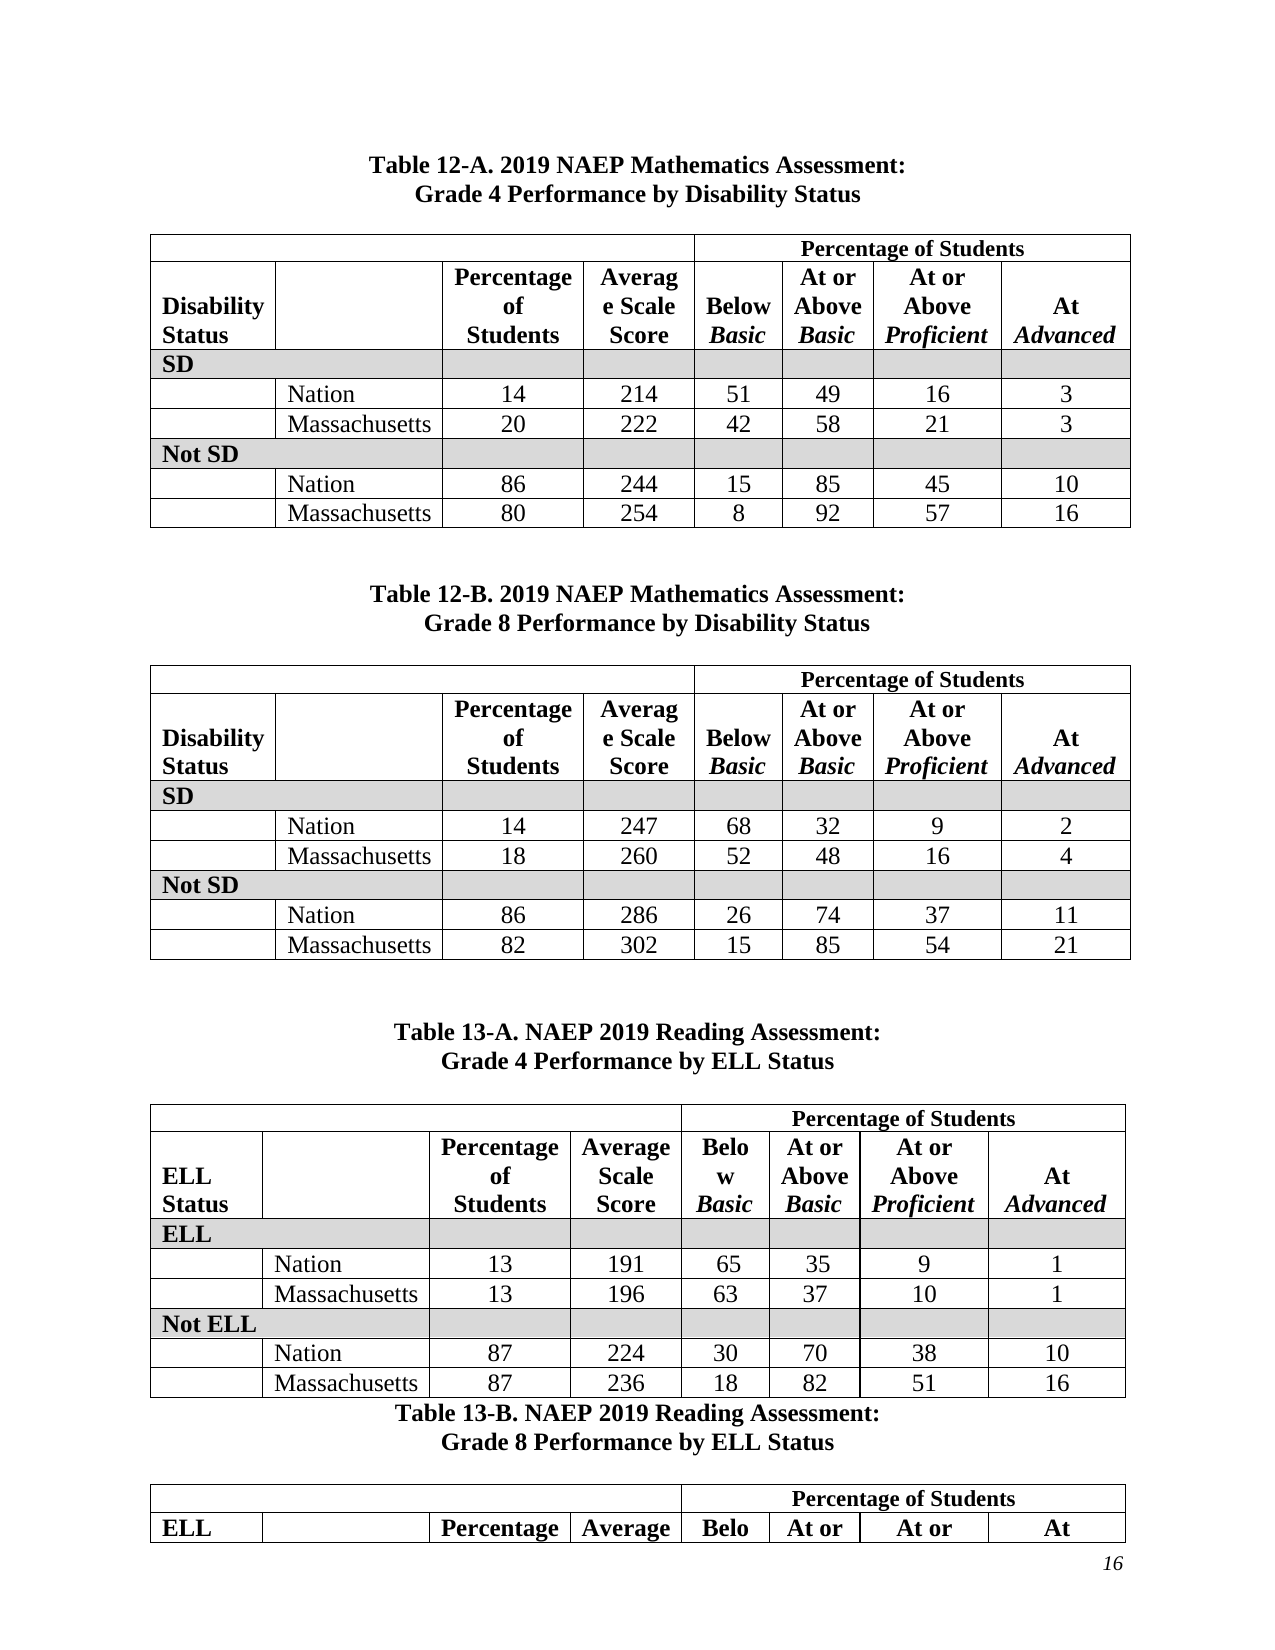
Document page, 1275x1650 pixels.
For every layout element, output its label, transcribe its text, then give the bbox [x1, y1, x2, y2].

table_cell [151, 379, 275, 408]
table_cell 87 [430, 1339, 570, 1367]
table_cell 196 [571, 1279, 681, 1308]
table_cell At Advanced [1002, 262, 1130, 348]
table_cell 236 [571, 1368, 681, 1397]
table_cell [1002, 350, 1130, 378]
table_header Percentage of Students [695, 235, 1130, 261]
table_cell 224 [571, 1339, 681, 1367]
table_cell Percentage of Students [443, 694, 583, 780]
table_cell [443, 439, 583, 468]
table_cell 68 [695, 811, 782, 840]
table_cell Average Scale Score [571, 1132, 681, 1218]
table_cell [584, 781, 694, 810]
table_cell [861, 1219, 988, 1248]
table_cell Below Basic [695, 262, 782, 348]
table_cell At or Above Basic [783, 694, 873, 780]
table_cell [695, 871, 782, 899]
table_cell 65 [682, 1249, 769, 1278]
table_cell 51 [695, 379, 782, 408]
table_cell Nation [276, 469, 442, 497]
table_cell At or Above Basic [770, 1132, 859, 1218]
text Table 13-B. NAEP 2019 Reading Assessment: [150, 1398, 1125, 1427]
table_cell [584, 439, 694, 468]
table_cell [263, 1513, 429, 1542]
table_cell 2 [1002, 811, 1130, 840]
table_cell 86 [443, 900, 583, 929]
table_cell [783, 350, 873, 378]
table_header [151, 1485, 681, 1512]
table_cell [443, 350, 583, 378]
table_cell 3 [1002, 379, 1130, 408]
table_cell 18 [682, 1368, 769, 1397]
table_cell 70 [770, 1339, 859, 1367]
table_cell 21 [874, 409, 1001, 438]
table_header [151, 1105, 681, 1131]
table_cell [783, 439, 873, 468]
table_cell At Advanced [989, 1132, 1125, 1218]
table_cell 302 [584, 930, 694, 959]
table_cell 16 [1002, 499, 1130, 527]
table_cell Below Basic [682, 1132, 769, 1218]
table_cell [682, 1309, 769, 1337]
table_cell [571, 1309, 681, 1337]
table_cell 15 [695, 930, 782, 959]
table_cell [783, 871, 873, 899]
table_cell 54 [874, 930, 1001, 959]
table_cell 16 [874, 379, 1001, 408]
table_cell [874, 781, 1001, 810]
table_cell Nation [263, 1339, 429, 1367]
table_header Percentage of Students [682, 1105, 1125, 1131]
table_cell 11 [1002, 900, 1130, 929]
table_cell Massachusetts [276, 499, 442, 527]
table_cell 80 [443, 499, 583, 527]
table_cell 20 [443, 409, 583, 438]
table_cell [151, 469, 275, 497]
table_cell Nation [276, 811, 442, 840]
table_cell [989, 1219, 1125, 1248]
table_cell 10 [1002, 469, 1130, 497]
table_cell [151, 930, 275, 959]
table_cell [443, 871, 583, 899]
table_cell [151, 1339, 262, 1367]
table_cell 63 [682, 1279, 769, 1308]
table_cell ELL Status [151, 1132, 262, 1218]
table_cell [874, 871, 1001, 899]
table_cell [151, 1368, 262, 1397]
table_cell Massachusetts [276, 409, 442, 438]
table_cell [1002, 439, 1130, 468]
table_cell Nation [263, 1249, 429, 1278]
table_cell [989, 1309, 1125, 1337]
table_cell 9 [874, 811, 1001, 840]
text Table 12-A. 2019 NAEP Mathematics Assessment: [150, 150, 1125, 179]
table_cell Not ELL [151, 1309, 429, 1337]
table_cell 247 [584, 811, 694, 840]
table_cell 49 [783, 379, 873, 408]
table_cell Not SD [151, 439, 442, 468]
table_cell 1 [989, 1249, 1125, 1278]
table_cell [695, 781, 782, 810]
table_cell Massachusetts [263, 1279, 429, 1308]
table_cell Not SD [151, 871, 442, 899]
table_cell 26 [695, 900, 782, 929]
table_cell 1 [989, 1279, 1125, 1308]
table_cell [695, 350, 782, 378]
table_cell 51 [861, 1368, 988, 1397]
table_cell 254 [584, 499, 694, 527]
table_cell 87 [430, 1368, 570, 1397]
table_cell 14 [443, 379, 583, 408]
table_cell [783, 781, 873, 810]
table_cell At Advanced [1002, 694, 1130, 780]
table_cell [151, 1249, 262, 1278]
table_cell Average Scale Score [584, 694, 694, 780]
text Grade 4 Performance by ELL Status [150, 1046, 1125, 1075]
table_cell 74 [783, 900, 873, 929]
table_cell [151, 900, 275, 929]
text Grade 8 Performance by ELL Status [150, 1427, 1125, 1456]
table_cell [151, 811, 275, 840]
table_cell [874, 350, 1001, 378]
table_cell 244 [584, 469, 694, 497]
table_cell 30 [682, 1339, 769, 1367]
table_cell Massachusetts [263, 1368, 429, 1397]
table_cell 13 [430, 1279, 570, 1308]
table_cell Percentage of Students [443, 262, 583, 348]
table_cell Massachusetts [276, 930, 442, 959]
table_cell 85 [783, 469, 873, 497]
table_cell 10 [989, 1339, 1125, 1367]
table_header Percentage of Students [695, 666, 1130, 693]
table_cell [430, 1309, 570, 1337]
table_cell 37 [770, 1279, 859, 1308]
table_cell [571, 1219, 681, 1248]
table_cell 92 [783, 499, 873, 527]
text Table 13-A. NAEP 2019 Reading Assessment: [150, 1017, 1125, 1046]
table_cell [695, 439, 782, 468]
table_cell Massachusetts [276, 841, 442, 869]
table_cell 8 [695, 499, 782, 527]
table_cell 260 [584, 841, 694, 869]
table_cell 286 [584, 900, 694, 929]
table_cell 9 [861, 1249, 988, 1278]
table_cell SD [151, 781, 442, 810]
table_cell 14 [443, 811, 583, 840]
table_cell [584, 871, 694, 899]
table_cell 21 [1002, 930, 1130, 959]
table_cell 15 [695, 469, 782, 497]
table_cell At or Above Basic [783, 262, 873, 348]
table_cell [770, 1309, 859, 1337]
table_cell [1002, 871, 1130, 899]
table_cell [584, 350, 694, 378]
table_cell [151, 841, 275, 869]
table_cell 82 [443, 930, 583, 959]
table_header [151, 235, 694, 261]
table_cell Average Scale Score [571, 1513, 681, 1542]
table_cell 18 [443, 841, 583, 869]
text Grade 8 Performance by Disability Status [150, 608, 1144, 637]
table_cell 13 [430, 1249, 570, 1278]
table_cell [276, 262, 442, 348]
table_cell 86 [443, 469, 583, 497]
table_cell [1002, 781, 1130, 810]
table_cell 52 [695, 841, 782, 869]
table_cell Percentage of Students [430, 1132, 570, 1218]
table_cell At Advanced [989, 1513, 1125, 1542]
table_header [151, 666, 694, 693]
table_header Percentage of Students [682, 1485, 1125, 1512]
table_cell Disability Status [151, 694, 275, 780]
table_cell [430, 1513, 570, 1542]
table_cell 45 [874, 469, 1001, 497]
table_cell Average Scale Score [584, 262, 694, 348]
table_cell [682, 1219, 769, 1248]
table_cell 16 [989, 1368, 1125, 1397]
table_cell 35 [770, 1249, 859, 1278]
table_cell 214 [584, 379, 694, 408]
table_cell At or Above Proficient [874, 694, 1001, 780]
table_cell 16 [874, 841, 1001, 869]
table_cell Nation [276, 900, 442, 929]
table_cell 38 [861, 1339, 988, 1367]
table_cell 48 [783, 841, 873, 869]
table_cell 42 [695, 409, 782, 438]
table_cell At or Above Proficient [874, 262, 1001, 348]
table_cell 191 [571, 1249, 681, 1278]
table_cell [151, 1279, 262, 1308]
table_cell Below Basic [695, 694, 782, 780]
table_cell Nation [276, 379, 442, 408]
table_cell [430, 1219, 570, 1248]
table_cell 3 [1002, 409, 1130, 438]
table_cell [861, 1513, 988, 1542]
table_cell Below Basic [682, 1513, 769, 1542]
table_cell At or Above Basic [770, 1513, 859, 1542]
table_cell ELL Status [151, 1513, 262, 1542]
table_cell 4 [1002, 841, 1130, 869]
table_cell Disability Status [151, 262, 275, 348]
table_cell 10 [861, 1279, 988, 1308]
table_cell 222 [584, 409, 694, 438]
table_cell At or Above Proficient [861, 1132, 988, 1218]
table_cell 32 [783, 811, 873, 840]
table_cell [443, 781, 583, 810]
table_cell 58 [783, 409, 873, 438]
table_cell 57 [874, 499, 1001, 527]
text Table 12-B. 2019 NAEP Mathematics Assessment: [150, 579, 1125, 608]
text Grade 4 Performance by Disability Status [150, 179, 1125, 207]
table_cell [263, 1132, 429, 1218]
table_cell [770, 1219, 859, 1248]
table_cell [276, 694, 442, 780]
table_cell 37 [874, 900, 1001, 929]
table_cell [874, 439, 1001, 468]
table_cell [151, 499, 275, 527]
table_cell [151, 409, 275, 438]
table_cell SD [151, 350, 442, 378]
table_cell ELL [151, 1219, 429, 1248]
table_cell [861, 1309, 988, 1337]
table_cell 82 [770, 1368, 859, 1397]
table_cell 85 [783, 930, 873, 959]
